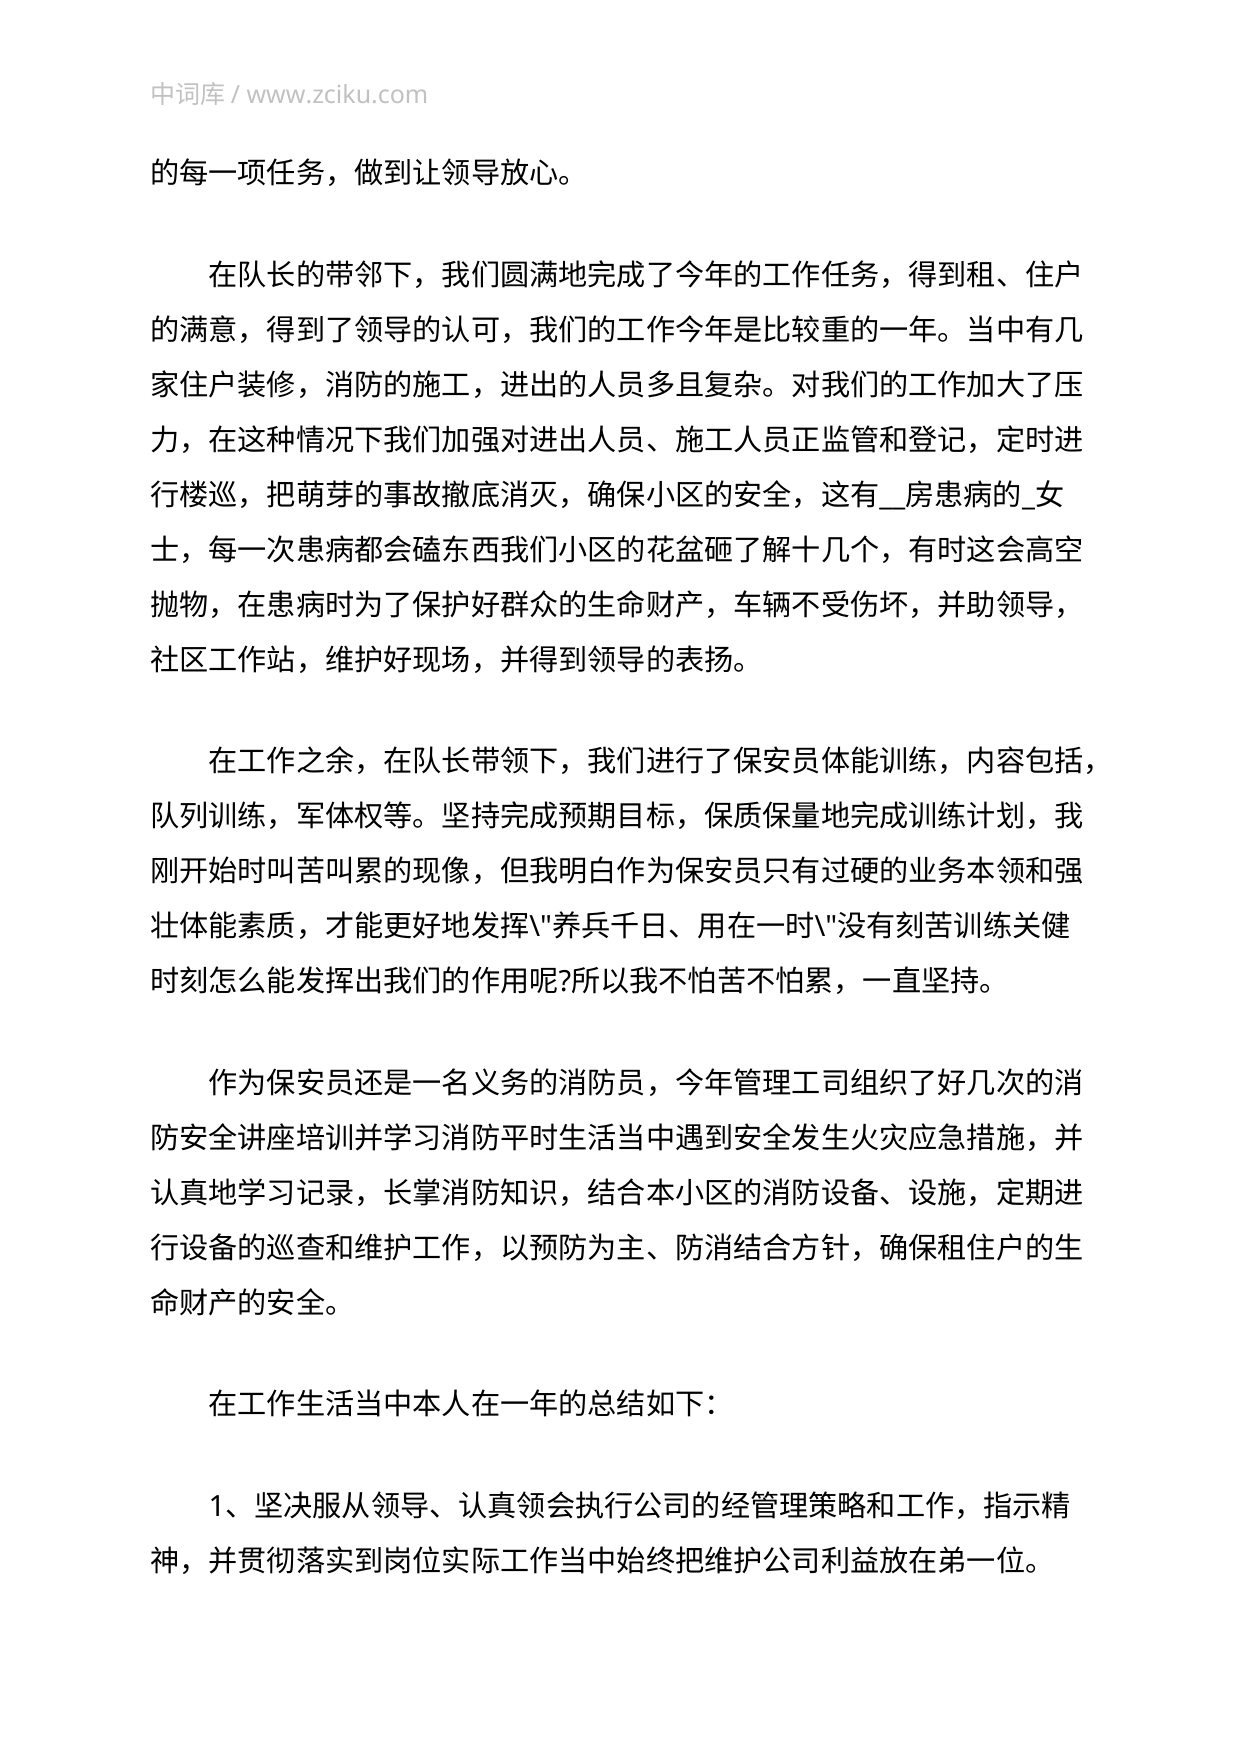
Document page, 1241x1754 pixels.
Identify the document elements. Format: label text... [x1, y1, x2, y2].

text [150, 150, 1090, 192]
text 1、坚决服从领导、认真领会执行公司的经管理策略和工作，指示精神，并贯彻落实到岗位实际工作当中始终把维护公司利益放在弟一位。 [150, 1483, 1090, 1580]
text 在队长的带邻下，我们圆满地完成了今年的工作任务，得到租、住户的满意，得到了领导的认可，我们的工作今年是比较重的一年。当中有几家住户装修，消防的施工，进出的人员多且复杂。对我们的工作加大了压力，在这种情况下我们加强对进出人员、施工人员正监管和登记，定时进行楼巡，把萌芽的事故撤底消灭，确保小区的安全，这有__房患病的_女士，每一次患病都会磕东西我们小区的花盆砸了解十几个，有时这会高空抛物，在患病时为了保护好群众的生命财产，车辆不受伤坏，并助领导，社区工作站，维护好现场，并得到领导的表扬。 [150, 252, 1090, 678]
text 作为保安员还是一名义务的消防员，今年管理工司组织了好几次的消防安全讲座培训并学习消防平时生活当中遇到安全发生火灾应急措施，并认真地学习记录，长掌消防知识，结合本小区的消防设备、设施，定期进行设备的巡查和维护工作，以预防为主、防消结合方针，确保租住户的生命财产的安全。 [150, 1059, 1090, 1321]
text 在工作之余，在队长带领下，我们进行了保安员体能训练，内容包括，队列训练，军体权等。坚持完成预期目标，保质保量地完成训练计划，我刚开始时叫苦叫累的现像，但我明白作为保安员只有过硬的业务本领和强壮体能素质，才能更好地发挥\"养兵千日、用在一时\"没有刻苦训练关健时刻怎么能发挥出我们的作用呢?所以我不怕苦不怕累，一直坚持。 [150, 738, 1090, 1000]
text 在工作生活当中本人在一年的总结如下： [150, 1381, 1090, 1423]
